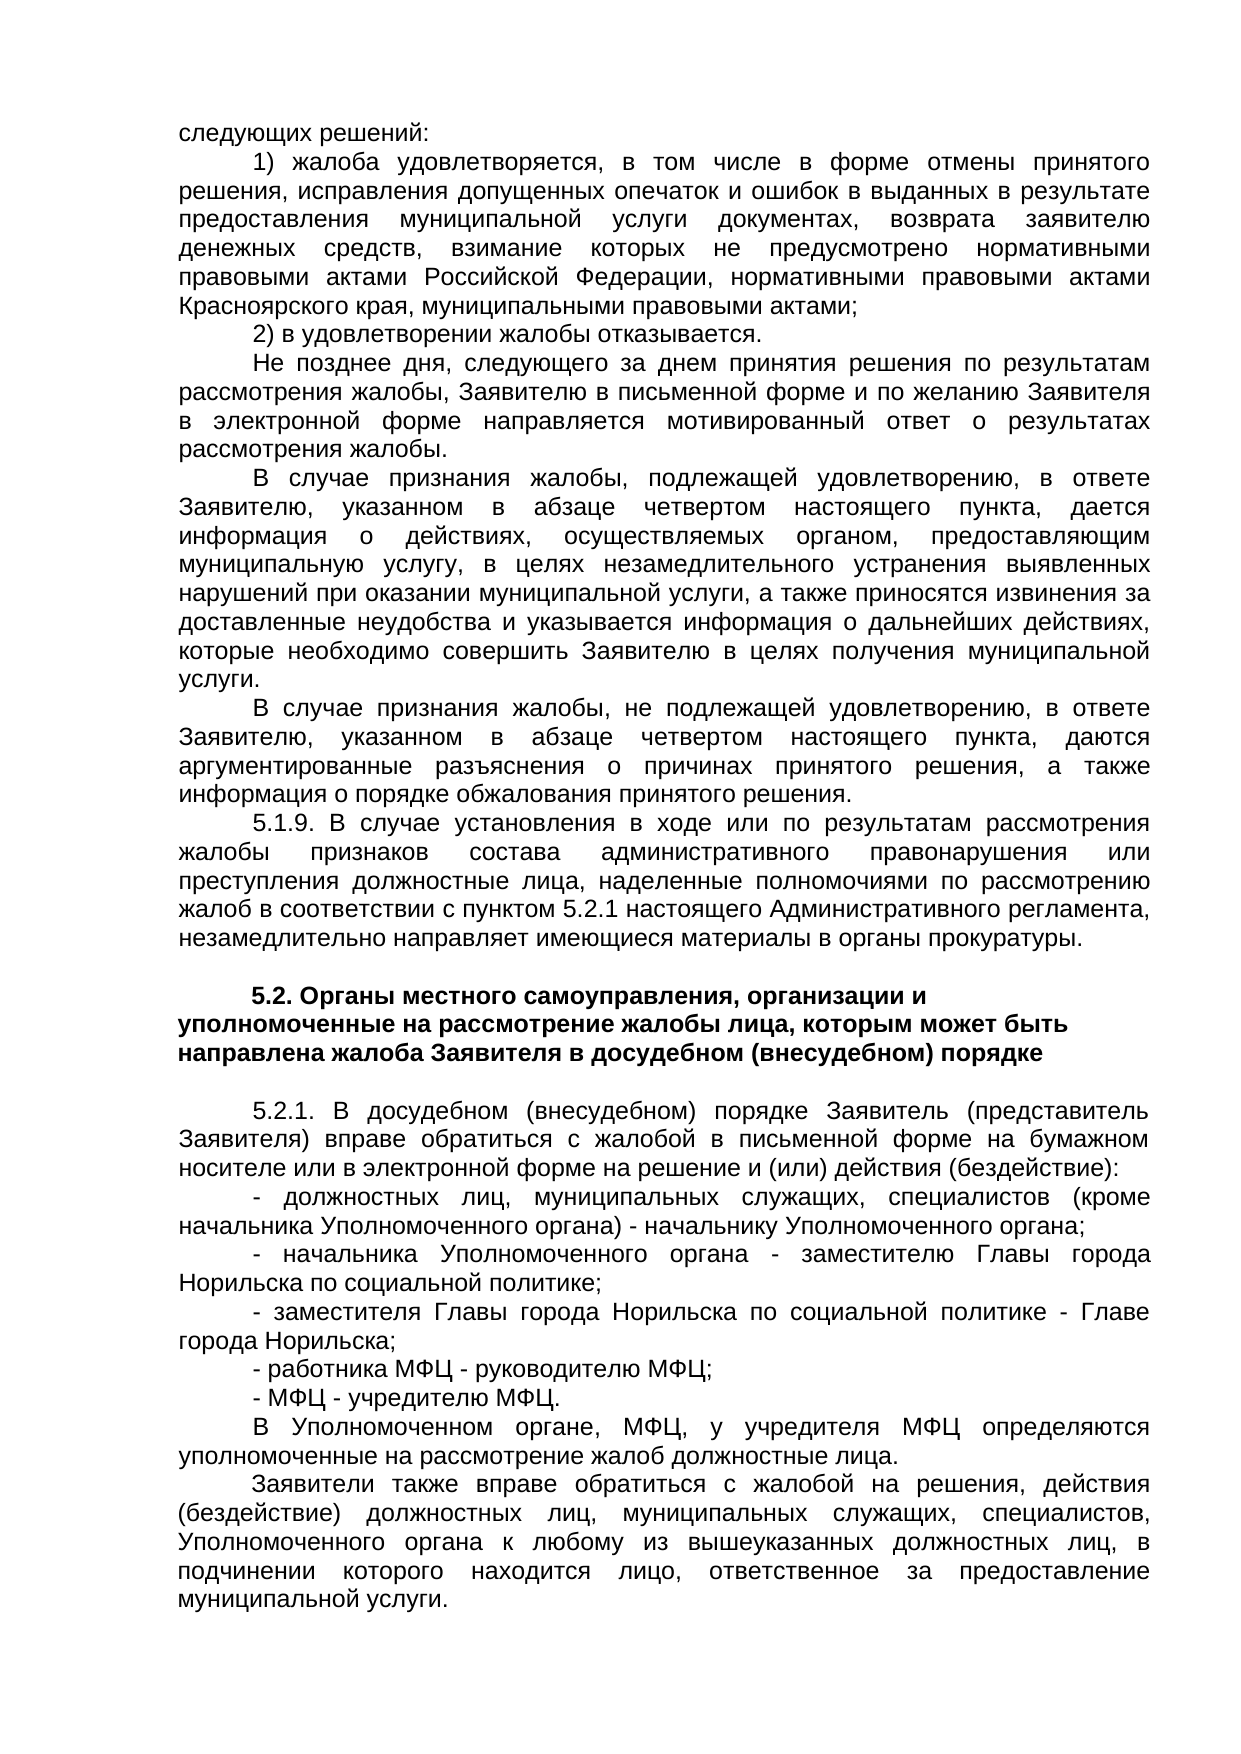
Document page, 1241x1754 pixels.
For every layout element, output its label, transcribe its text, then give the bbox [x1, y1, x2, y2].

text 5.2.1. В досудебном (внесудебном) порядке Заявитель (представитель Заявителя) вправе обратиться с жалобой в письменной форме на бумажном носителе или в электронной форме на решение и (или) действия (бездействие): [178, 1096, 1150, 1182]
text - заместителя Главы города Норильска по социальной политике - Главе города Норильска; [178, 1297, 1152, 1354]
text Заявители также вправе обратиться с жалобой на решения, действия (бездействие) должностных лиц, муниципальных служащих, специалистов, Уполномоченного органа к любому из вышеуказанных должностных лиц, в подчинении которого находится лицо, ответственное за предоставление муниципальной услуги. [177, 1469, 1152, 1613]
text - МФЦ - учредителю МФЦ. [178, 1383, 1152, 1412]
text 5.2. Органы местного самоуправления, организации и уполномоченные на рассмотрение жалобы лица, которым может быть направлена жалоба Заявителя в досудебном (внесудебном) порядке [177, 981, 1152, 1067]
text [178, 118, 1152, 147]
text 1) жалоба удовлетворяется, в том числе в форме отмены принятого решения, исправления допущенных опечаток и ошибок в выданных в результате предоставления муниципальной услуги документах, возврата заявителю денежных средств, взимание которых не предусмотрено нормативными правовыми актами Российской Федерации, нормативными правовыми актами Красноярского края, муниципальными правовыми актами; [178, 147, 1152, 319]
text 2) в удовлетворении жалобы отказывается. [178, 319, 1152, 348]
text - работника МФЦ - руководителю МФЦ; [178, 1354, 1152, 1383]
text В случае признания жалобы, подлежащей удовлетворению, в ответе Заявителю, указанном в абзаце четвертом настоящего пункта, дается информация о действиях, осуществляемых органом, предоставляющим муниципальную услугу, в целях незамедлительного устранения выявленных нарушений при оказании муниципальной услуги, а также приносятся извинения за доставленные неудобства и указывается информация о дальнейших действиях, которые необходимо совершить Заявителю в целях получения муниципальной услуги. [178, 463, 1152, 693]
text - начальника Уполномоченного органа - заместителю Главы города Норильска по социальной политике; [178, 1239, 1152, 1297]
text 5.1.9. В случае установления в ходе или по результатам рассмотрения жалобы признаков состава административного правонарушения или преступления должностные лица, наделенные полномочиями по рассмотрению жалоб в соответствии с пунктом 5.2.1 настоящего Административного регламента, незамедлительно направляет имеющиеся материалы в органы прокуратуры. [178, 808, 1152, 952]
text В случае признания жалобы, не подлежащей удовлетворению, в ответе Заявителю, указанном в абзаце четвертом настоящего пункта, даются аргументированные разъяснения о причинах принятого решения, а также информация о порядке обжалования принятого решения. [178, 693, 1152, 808]
text Не позднее дня, следующего за днем принятия решения по результатам рассмотрения жалобы, Заявителю в письменной форме и по желанию Заявителя в электронной форме направляется мотивированный ответ о результатах рассмотрения жалобы. [178, 348, 1152, 463]
text В Уполномоченном органе, МФЦ, у учредителя МФЦ определяются уполномоченные на рассмотрение жалоб должностные лица. [178, 1412, 1151, 1469]
text - должностных лиц, муниципальных служащих, специалистов (кроме начальника Уполномоченного органа) - начальнику Уполномоченного органа; [178, 1182, 1152, 1239]
